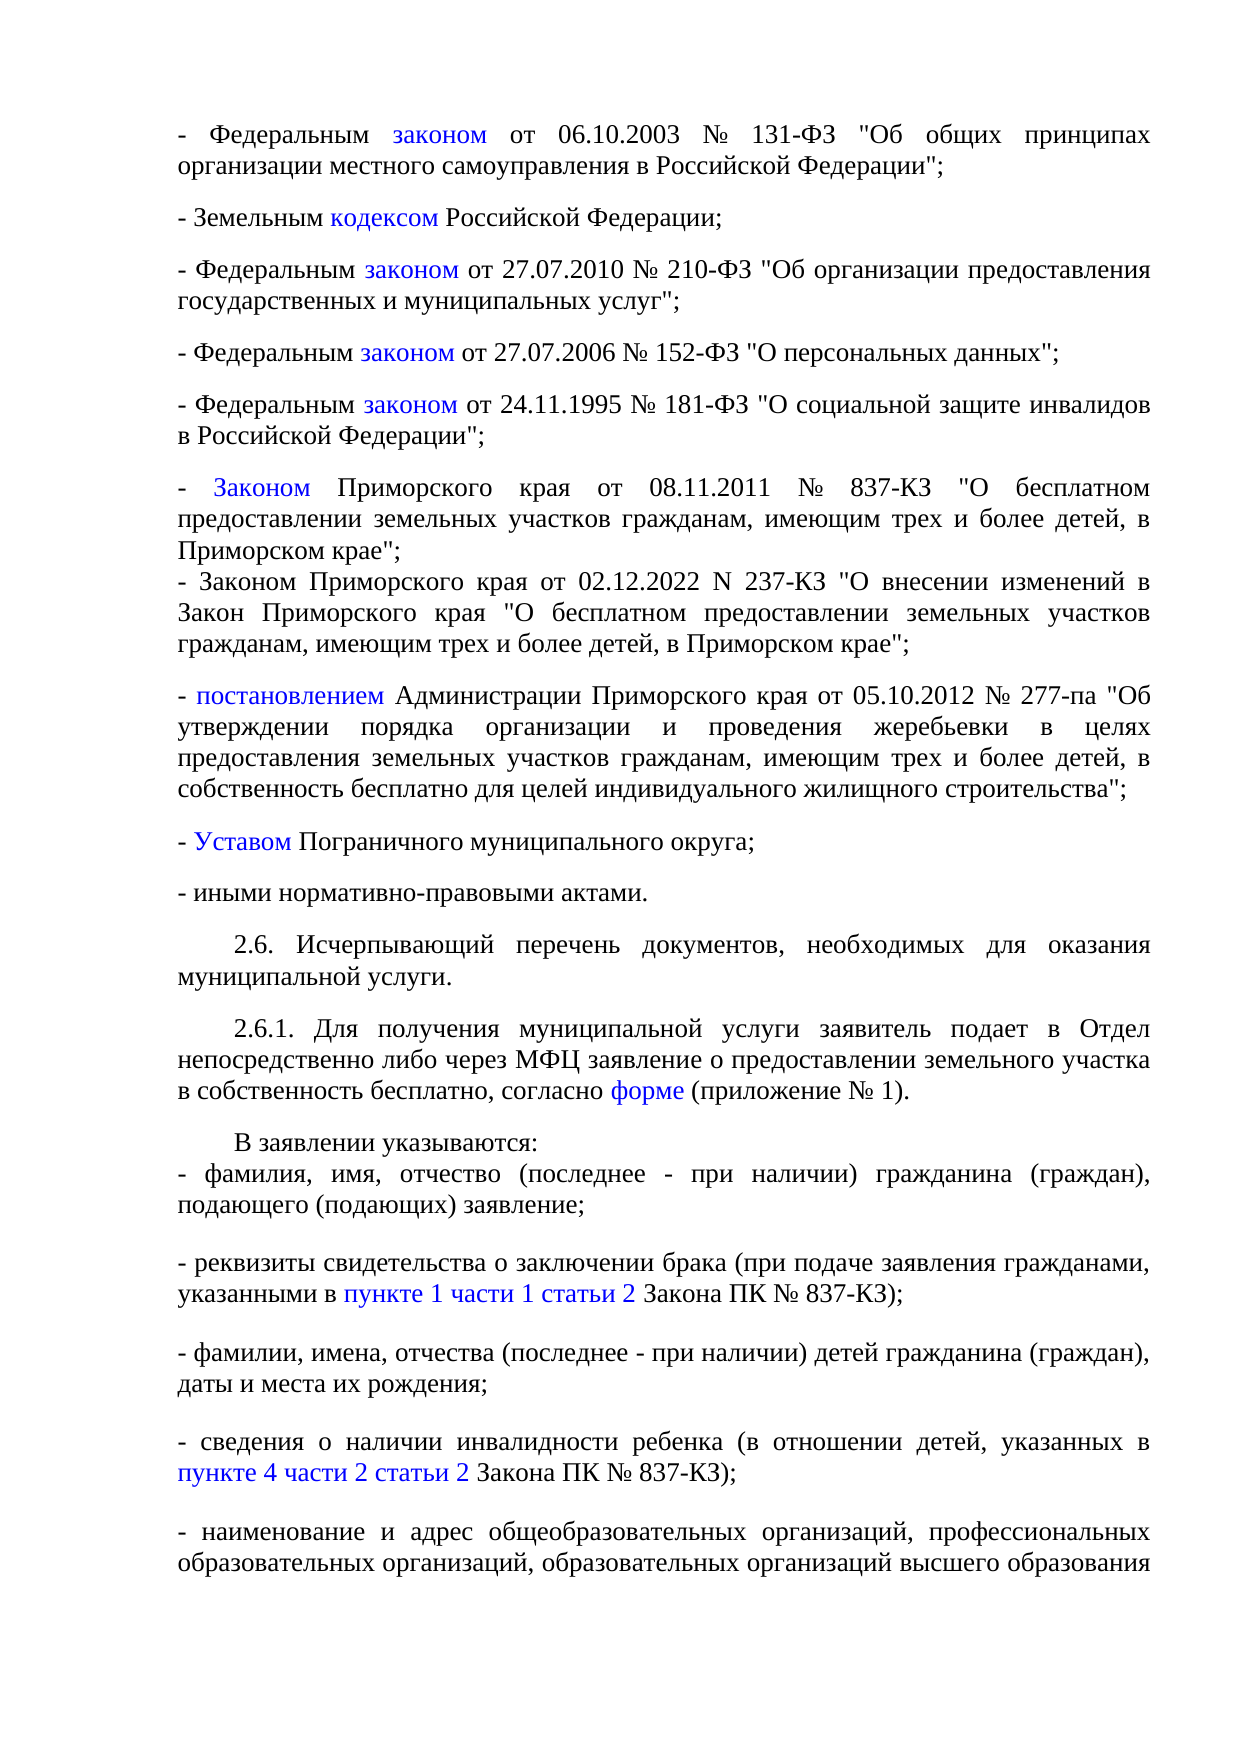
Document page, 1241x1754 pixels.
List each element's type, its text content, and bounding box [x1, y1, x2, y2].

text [177, 1514, 1152, 1577]
text - фамилии, имена, отчества (последнее - при наличии) детей гражданина (граждан), даты и места их рождения; [177, 1336, 1152, 1398]
text - Законом Приморского края от 02.12.2022 N 237-КЗ "О внесении изменений в Закон Приморского края "О бесплатном предоставлении земельных участков гражданам, имеющим трех и более детей, в Приморском крае"; [177, 565, 1152, 658]
text - Федеральным законом от 06.10.2003 № 131-ФЗ "Об общих принципах организации местного самоуправления в Российской Федерации"; [177, 118, 1152, 180]
text - Законом Приморского края от 08.11.2011 № 837-КЗ "О бесплатном предоставлении земельных участков гражданам, имеющим трех и более детей, в Приморском крае"; [177, 471, 1152, 565]
text - Федеральным законом от 27.07.2006 № 152-ФЗ "О персональных данных"; [177, 336, 1152, 367]
text - Уставом Пограничного муниципального округа; [177, 824, 1152, 856]
text - фамилия, имя, отчество (последнее - при наличии) гражданина (граждан), подающего (подающих) заявление; [177, 1157, 1152, 1219]
text - Земельным кодексом Российской Федерации; [177, 201, 1152, 232]
text 2.6. Исчерпывающий перечень документов, необходимых для оказания муниципальной услуги. [177, 928, 1152, 991]
text В заявлении указываются: [177, 1126, 1152, 1157]
text - иными нормативно-правовыми актами. [177, 877, 1152, 908]
text - Федеральным законом от 24.11.1995 № 181-ФЗ "О социальной защите инвалидов в Российской Федерации"; [177, 388, 1152, 451]
text - реквизиты свидетельства о заключении брака (при подаче заявления гражданами, указанными в пункте 1 части 1 статьи 2 Закона ПК № 837-КЗ); [177, 1246, 1152, 1309]
text - сведения о наличии инвалидности ребенка (в отношении детей, указанных в пункте 4 части 2 статьи 2 Закона ПК № 837-КЗ); [177, 1425, 1152, 1487]
text - Федеральным законом от 27.07.2010 № 210-ФЗ "Об организации предоставления государственных и муниципальных услуг"; [177, 253, 1152, 316]
text - постановлением Администрации Приморского края от 05.10.2012 № 277-па "Об утверждении порядка организации и проведения жеребьевки в целях предоставления земельных участков гражданам, имеющим трех и более детей, в собственность бесплатно для целей индивидуального жилищного строительства"; [177, 679, 1152, 804]
text 2.6.1. Для получения муниципальной услуги заявитель подает в Отдел непосредственно либо через МФЦ заявление о предоставлении земельного участка в собственность бесплатно, согласно форме (приложение № 1). [177, 1012, 1152, 1105]
